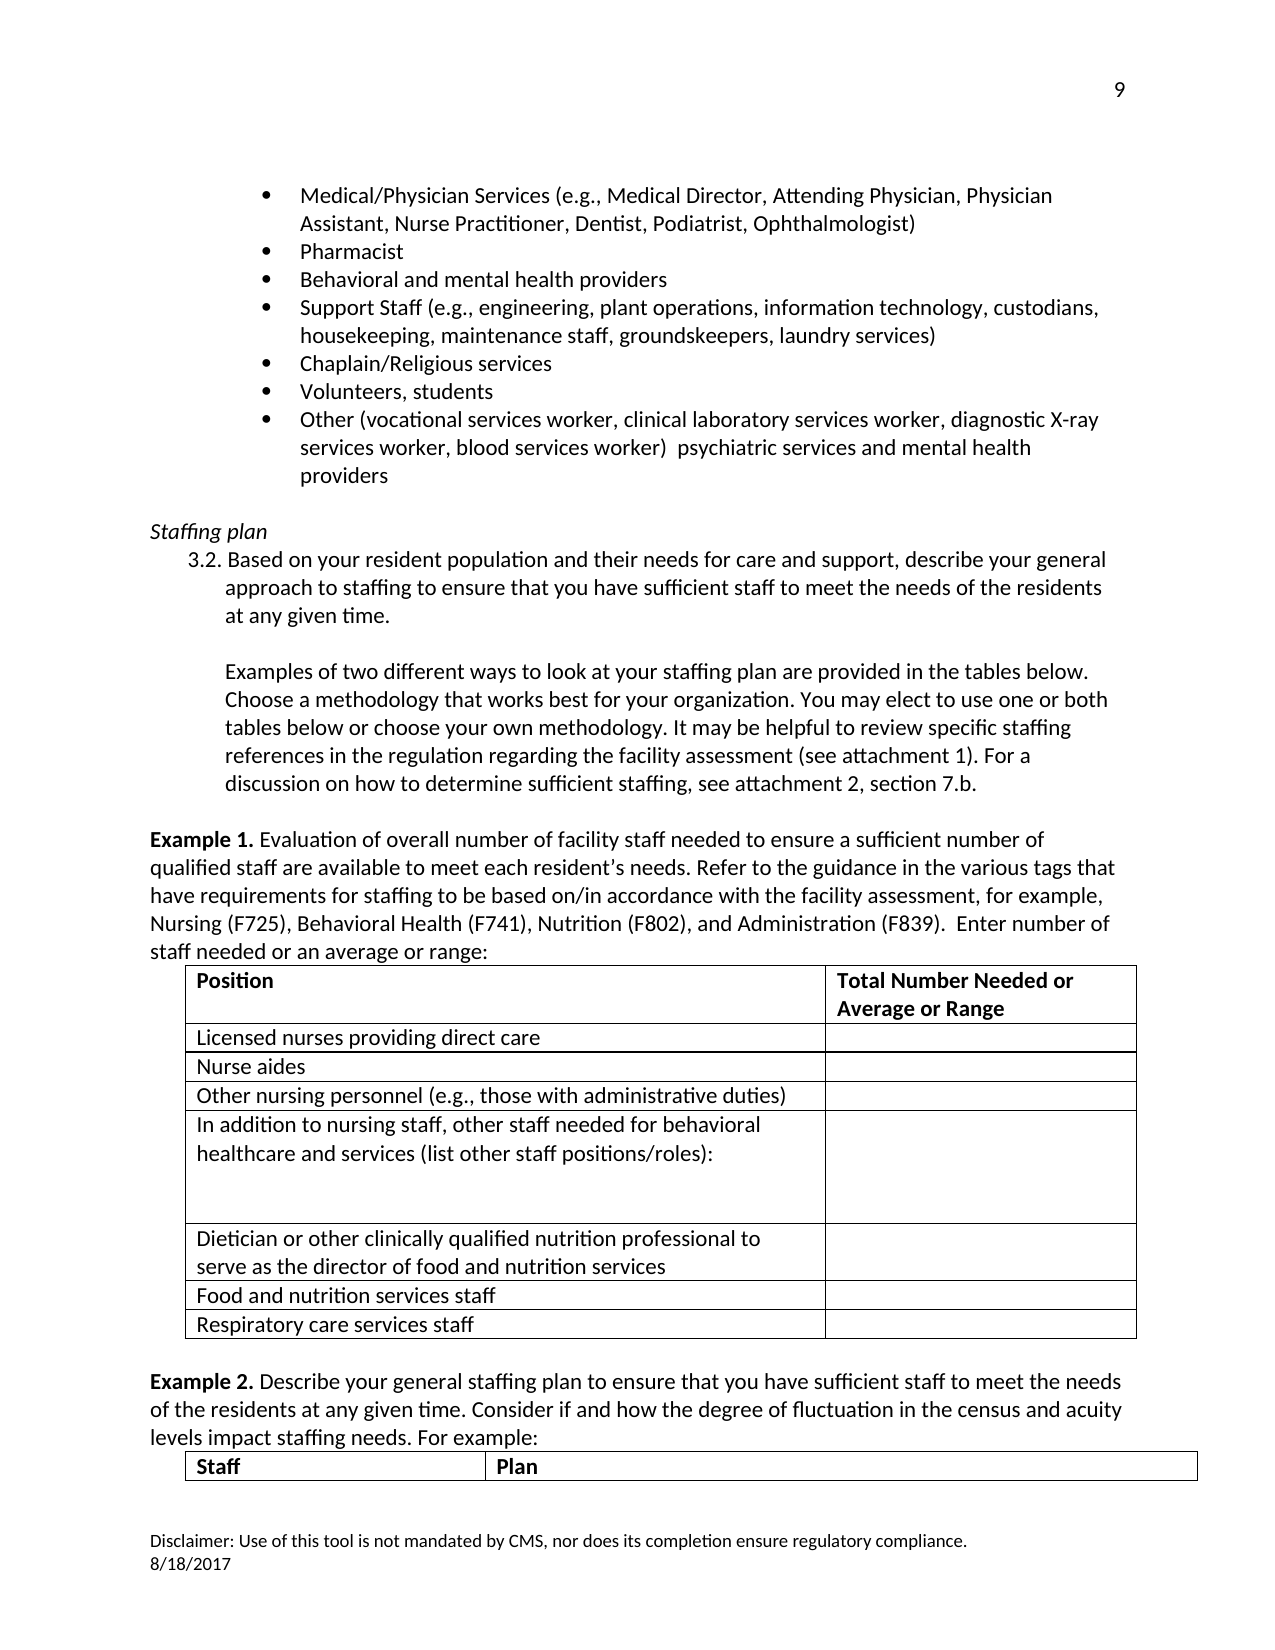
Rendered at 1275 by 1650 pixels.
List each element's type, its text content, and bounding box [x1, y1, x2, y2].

text Staffing plan [150, 517, 1125, 545]
table_cell [826, 1111, 1136, 1223]
table_cell [826, 1082, 1136, 1109]
text 3.2. Based on your resident population and their needs for care and support, describe your general approach to staffing to ensure that you have sufficient staff to meet the needs of the residents at any given time. [187, 545, 1125, 629]
list Chaplain/Religious services [262, 349, 1125, 377]
table_header Plan [486, 1452, 1197, 1480]
table_cell Food and nutrition services staff [186, 1281, 825, 1309]
list Support Staff (e.g., engineering, plant operations, information technology, custodians, housekeeping, maintenance staff, groundskeepers, laundry services) [262, 293, 1125, 349]
list Volunteers, students [262, 377, 1125, 405]
table_cell [826, 1224, 1136, 1280]
table_cell [826, 1053, 1136, 1081]
table_cell Respiratory care services staff [186, 1310, 825, 1338]
list Medical/Physician Services (e.g., Medical Director, Attending Physician, Physician Assistant, Nurse Practitioner, Dentist, Podiatrist, Ophthalmologist) [262, 181, 1125, 237]
text Example 1. Evaluation of overall number of facility staff needed to ensure a sufficient number of qualified staff are available to meet each resident’s needs. Refer to the guidance in the various tags that have requirements for staffing to be based on/in accordance with the facility assessment, for example, Nursing (F725), Behavioral Health (F741), Nutrition (F802), and Administration (F839). Enter number of staff needed or an average or range: [150, 825, 1125, 965]
table_cell [826, 1281, 1136, 1309]
table_header Staff [186, 1452, 485, 1480]
table_cell In addition to nursing staff, other staff needed for behavioral healthcare and services (list other staff positions/roles): [186, 1111, 825, 1223]
table_cell Licensed nurses providing direct care [186, 1024, 825, 1051]
table_cell [826, 1024, 1136, 1051]
table_header Position [186, 966, 825, 1022]
list Behavioral and mental health providers [262, 265, 1125, 293]
table_cell Other nursing personnel (e.g., those with administrative duties) [186, 1082, 825, 1109]
table_cell Dietician or other clinically qualified nutrition professional to serve as the director of food and nutrition services [186, 1224, 825, 1280]
table_cell [826, 1310, 1136, 1338]
text Example 2. Describe your general staffing plan to ensure that you have sufficient staff to meet the needs of the residents at any given time. Consider if and how the degree of fluctuation in the census and acuity levels impact staffing needs. For example: [150, 1367, 1125, 1451]
list Pharmacist [262, 237, 1125, 265]
list Other (vocational services worker, clinical laboratory services worker, diagnostic X-ray services worker, blood services worker) psychiatric services and mental health providers [262, 405, 1125, 489]
table_cell Nurse aides [186, 1053, 825, 1081]
text Examples of two different ways to look at your staffing plan are provided in the tables below. Choose a methodology that works best for your organization. You may elect to use one or both tables below or choose your own methodology. It may be helpful to review specific staffing references in the regulation regarding the facility assessment (see attachment 1). For a discussion on how to determine sufficient staffing, see attachment 2, section 7.b. [225, 657, 1125, 797]
table_header Total Number Needed or Average or Range [826, 966, 1136, 1022]
